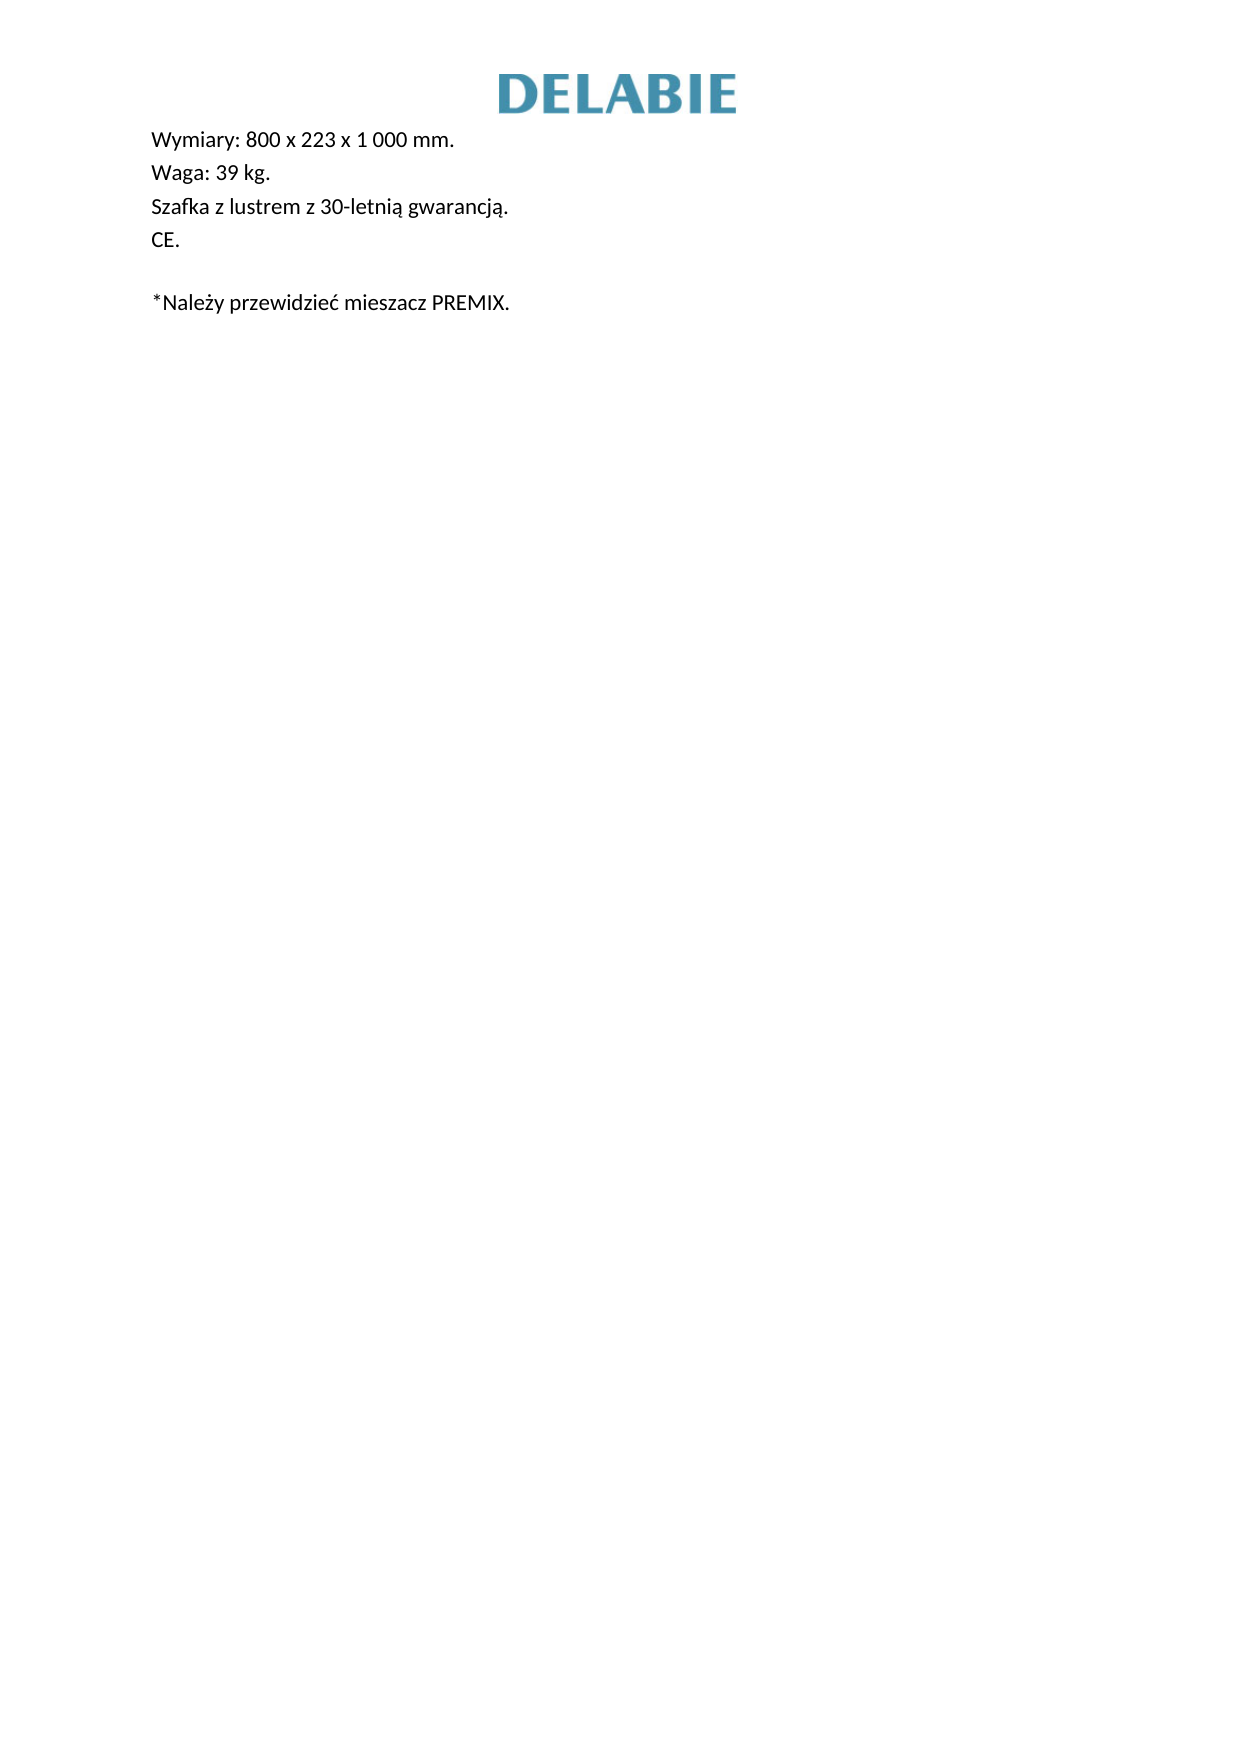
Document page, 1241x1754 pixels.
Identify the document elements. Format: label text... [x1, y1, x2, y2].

text *Należy przewidzieć mieszacz PREMIX. [151, 288, 1084, 316]
picture [497, 74, 738, 114]
text Waga: 39 kg. [151, 158, 1084, 187]
text Szafka z lustrem z 30-letnią gwarancją. [151, 192, 1084, 220]
text Wymiary: 800 x 223 x 1 000 mm. [151, 125, 1084, 153]
text CE. [151, 226, 1084, 254]
